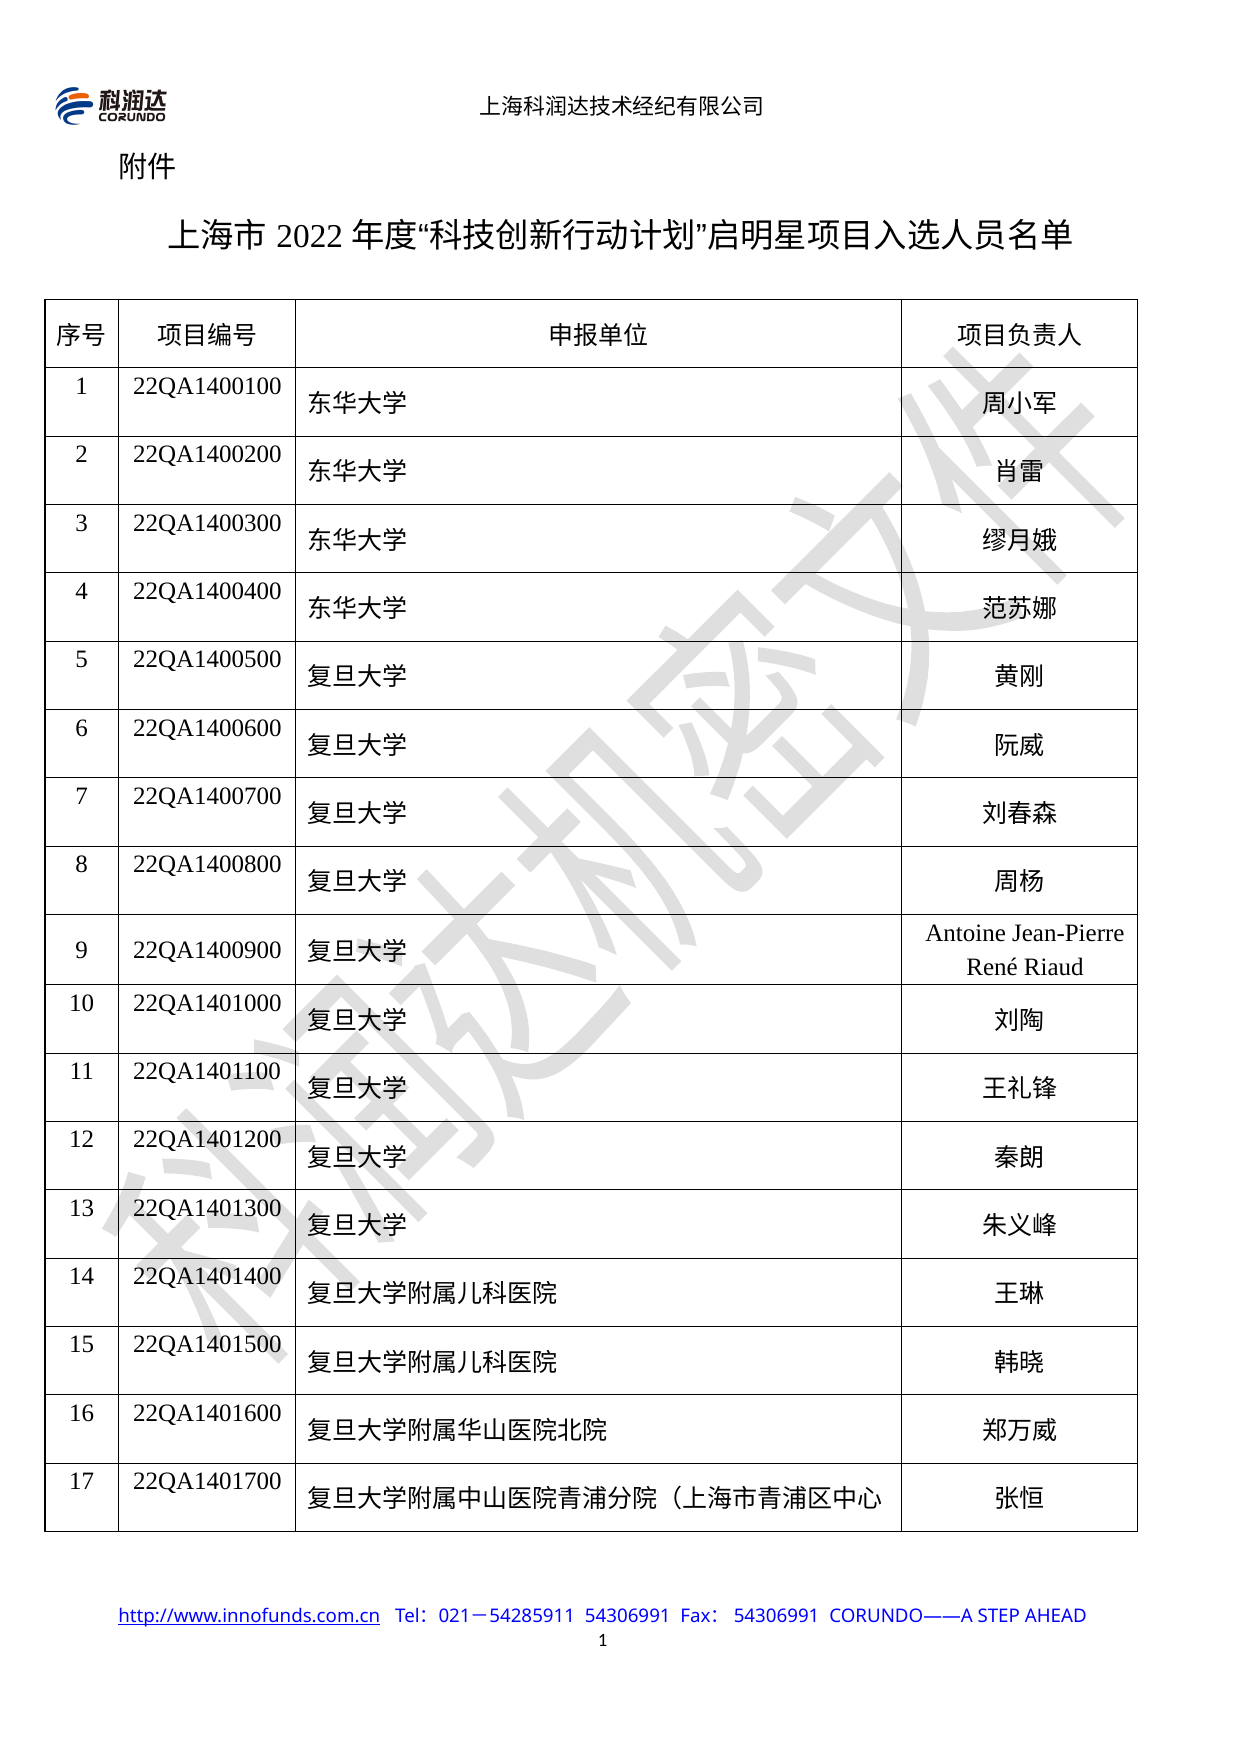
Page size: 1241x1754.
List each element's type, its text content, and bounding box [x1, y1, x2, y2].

table_cell 张恒 [902, 1464, 1137, 1531]
table_cell 东华大学 [296, 573, 901, 641]
table_cell 复旦大学附属儿科医院 [296, 1327, 901, 1394]
table_cell 22QA1400400 [119, 573, 295, 641]
table_cell 复旦大学 [296, 1054, 901, 1121]
table_cell 7 [46, 778, 118, 846]
table_cell 复旦大学 [296, 915, 901, 984]
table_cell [296, 1464, 901, 1531]
picture [51, 78, 170, 132]
table_cell 王礼锋 [902, 1054, 1137, 1121]
table_cell 22QA1400800 [119, 847, 295, 914]
table_cell 15 [46, 1327, 118, 1394]
table_cell 刘陶 [902, 985, 1137, 1052]
table_cell 复旦大学 [296, 642, 901, 709]
table_header 序号 [46, 300, 118, 367]
table_cell 黄刚 [902, 642, 1137, 709]
table_cell 范苏娜 [902, 573, 1137, 641]
table_cell 周杨 [902, 847, 1137, 914]
table_cell 秦朗 [902, 1122, 1137, 1189]
table_cell 22QA1400500 [119, 642, 295, 709]
table_cell 4 [46, 573, 118, 641]
table_cell 阮威 [902, 710, 1137, 777]
table_cell 复旦大学附属华山医院北院 [296, 1395, 901, 1462]
table_cell 8 [46, 847, 118, 914]
table_cell 12 [46, 1122, 118, 1189]
table_cell 东华大学 [296, 368, 901, 436]
table_cell 朱义峰 [902, 1190, 1137, 1257]
table_cell 22QA1400200 [119, 437, 295, 504]
table_cell 14 [46, 1259, 118, 1326]
table_cell 6 [46, 710, 118, 777]
table_cell 东华大学 [296, 505, 901, 572]
table_cell 10 [46, 985, 118, 1052]
table_cell 22QA1400700 [119, 778, 295, 846]
table_cell 22QA1400600 [119, 710, 295, 777]
table_cell 22QA1401700 [119, 1464, 295, 1531]
table_cell 王琳 [902, 1259, 1137, 1326]
table_cell 5 [46, 642, 118, 709]
table_cell 东华大学 [296, 437, 901, 504]
table_cell 22QA1401200 [119, 1122, 295, 1189]
table_cell 22QA1401100 [119, 1054, 295, 1121]
table_cell 11 [46, 1054, 118, 1121]
table_header 项目编号 [119, 300, 295, 367]
table_cell 13 [46, 1190, 118, 1257]
table_cell 韩晓 [902, 1327, 1137, 1394]
table_cell 16 [46, 1395, 118, 1462]
table_cell 22QA1400900 [119, 915, 295, 984]
table_cell 复旦大学 [296, 847, 901, 914]
table_cell 复旦大学 [296, 1122, 901, 1189]
table_cell 肖雷 [902, 437, 1137, 504]
text 上海市 2022 年度“科技创新行动计划”启明星项目入选人员名单 [118, 200, 1122, 265]
table_cell 22QA1400100 [119, 368, 295, 436]
table_cell 22QA1400300 [119, 505, 295, 572]
table_cell 缪月娥 [902, 505, 1137, 572]
table_cell 9 [46, 915, 118, 984]
table_cell 复旦大学附属儿科医院 [296, 1259, 901, 1326]
table_cell 周小军 [902, 368, 1137, 436]
table_cell 复旦大学 [296, 985, 901, 1052]
table_cell 22QA1401400 [119, 1259, 295, 1326]
table_cell 22QA1401300 [119, 1190, 295, 1257]
table_cell 1 [46, 368, 118, 436]
table_cell 复旦大学 [296, 710, 901, 777]
table_cell Antoine Jean-Pierre René Riaud [902, 915, 1137, 984]
table_cell 22QA1401500 [119, 1327, 295, 1394]
table_cell 2 [46, 437, 118, 504]
table_cell 复旦大学 [296, 778, 901, 846]
table_header 申报单位 [296, 300, 901, 367]
table_cell 3 [46, 505, 118, 572]
table_cell 22QA1401000 [119, 985, 295, 1052]
text 附件 [118, 133, 1122, 198]
table_cell 刘春森 [902, 778, 1137, 846]
table_cell 22QA1401600 [119, 1395, 295, 1462]
table_cell 郑万威 [902, 1395, 1137, 1462]
table_header 项目负责人 [902, 300, 1137, 367]
table_cell 复旦大学 [296, 1190, 901, 1257]
table_cell 17 [46, 1464, 118, 1531]
